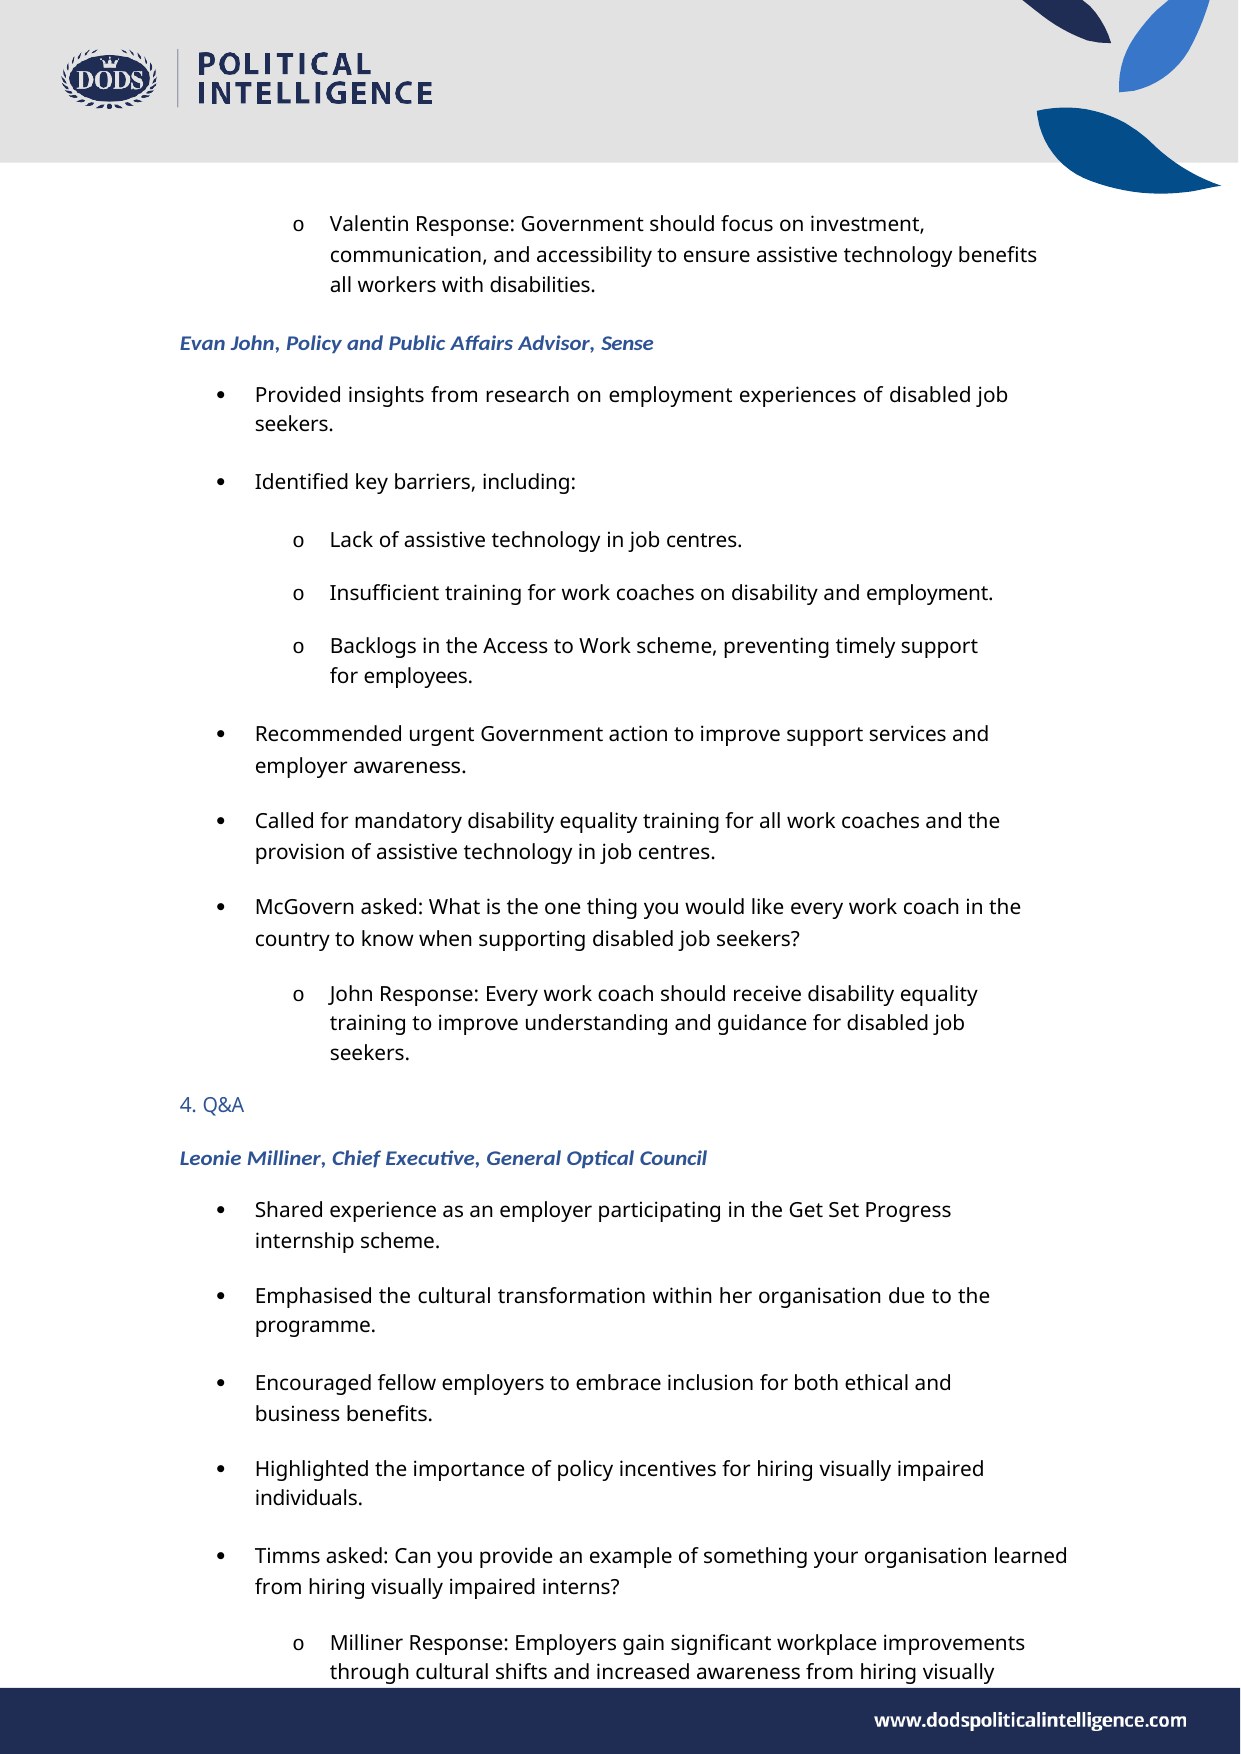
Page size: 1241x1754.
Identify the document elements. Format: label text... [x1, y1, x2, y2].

list Emphasised the cultural transformation within her organisation due to the programme. [217, 1282, 1088, 1338]
list Recommended urgent Government action to improve support services and employer awareness. [217, 719, 1051, 779]
list Called for mandatory disability equality training for all work coaches and the provision of assistive technology in job centres. [217, 806, 1076, 866]
list Insufficient training for work coaches on disability and employment. [292, 578, 1088, 607]
list Timms asked: Can you provide an example of something your organisation learned from hiring visually impaired interns? [217, 1541, 1077, 1601]
list Encouraged fellow employers to embrace inclusion for both ethical and business benefits. [217, 1368, 1006, 1428]
picture [418, 82, 432, 104]
list McGovern asked: What is the one thing you would like every work coach in the country to know when supporting disabled job seekers? [217, 892, 1060, 952]
list Provided insights from research on employment experiences of disabled job seekers. [217, 380, 1088, 437]
picture [1077, 1712, 1186, 1731]
list John Response: Every work coach should receive disability equality training to improve understanding and guidance for disabled job seekers. [292, 979, 1048, 1066]
list Highlighted the importance of policy incentives for hiring visually impaired individuals. [217, 1454, 1088, 1511]
subtitle Leonie Milliner, Chief Executive, General Optical Council [179, 1145, 1088, 1170]
list Shared experience as an employer participating in the Get Set Progress internship scheme. [217, 1195, 1020, 1255]
list Backlogs in the Access to Work scheme, preventing timely support for employees. [292, 632, 979, 689]
list Identified key barriers, including: [217, 467, 1088, 495]
picture [372, 82, 390, 104]
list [292, 1628, 1069, 1686]
list Q&A [179, 1091, 1088, 1119]
picture [332, 53, 352, 75]
picture [874, 1712, 1076, 1731]
picture [212, 82, 230, 104]
picture [257, 82, 271, 104]
picture [219, 52, 240, 75]
list Valentin Response: Government should focus on investment, communication, and accessibility to ensure assistive technology benefits all workers with disabilities. [292, 209, 1054, 299]
picture [326, 81, 346, 104]
picture [199, 52, 215, 75]
picture [61, 49, 157, 109]
list Lack of assistive technology in job centres. [292, 525, 1088, 553]
picture [311, 52, 328, 75]
picture [395, 81, 412, 104]
picture [352, 82, 366, 104]
subtitle Evan John, Policy and Public Affairs Advisor, Sense [179, 330, 1088, 355]
